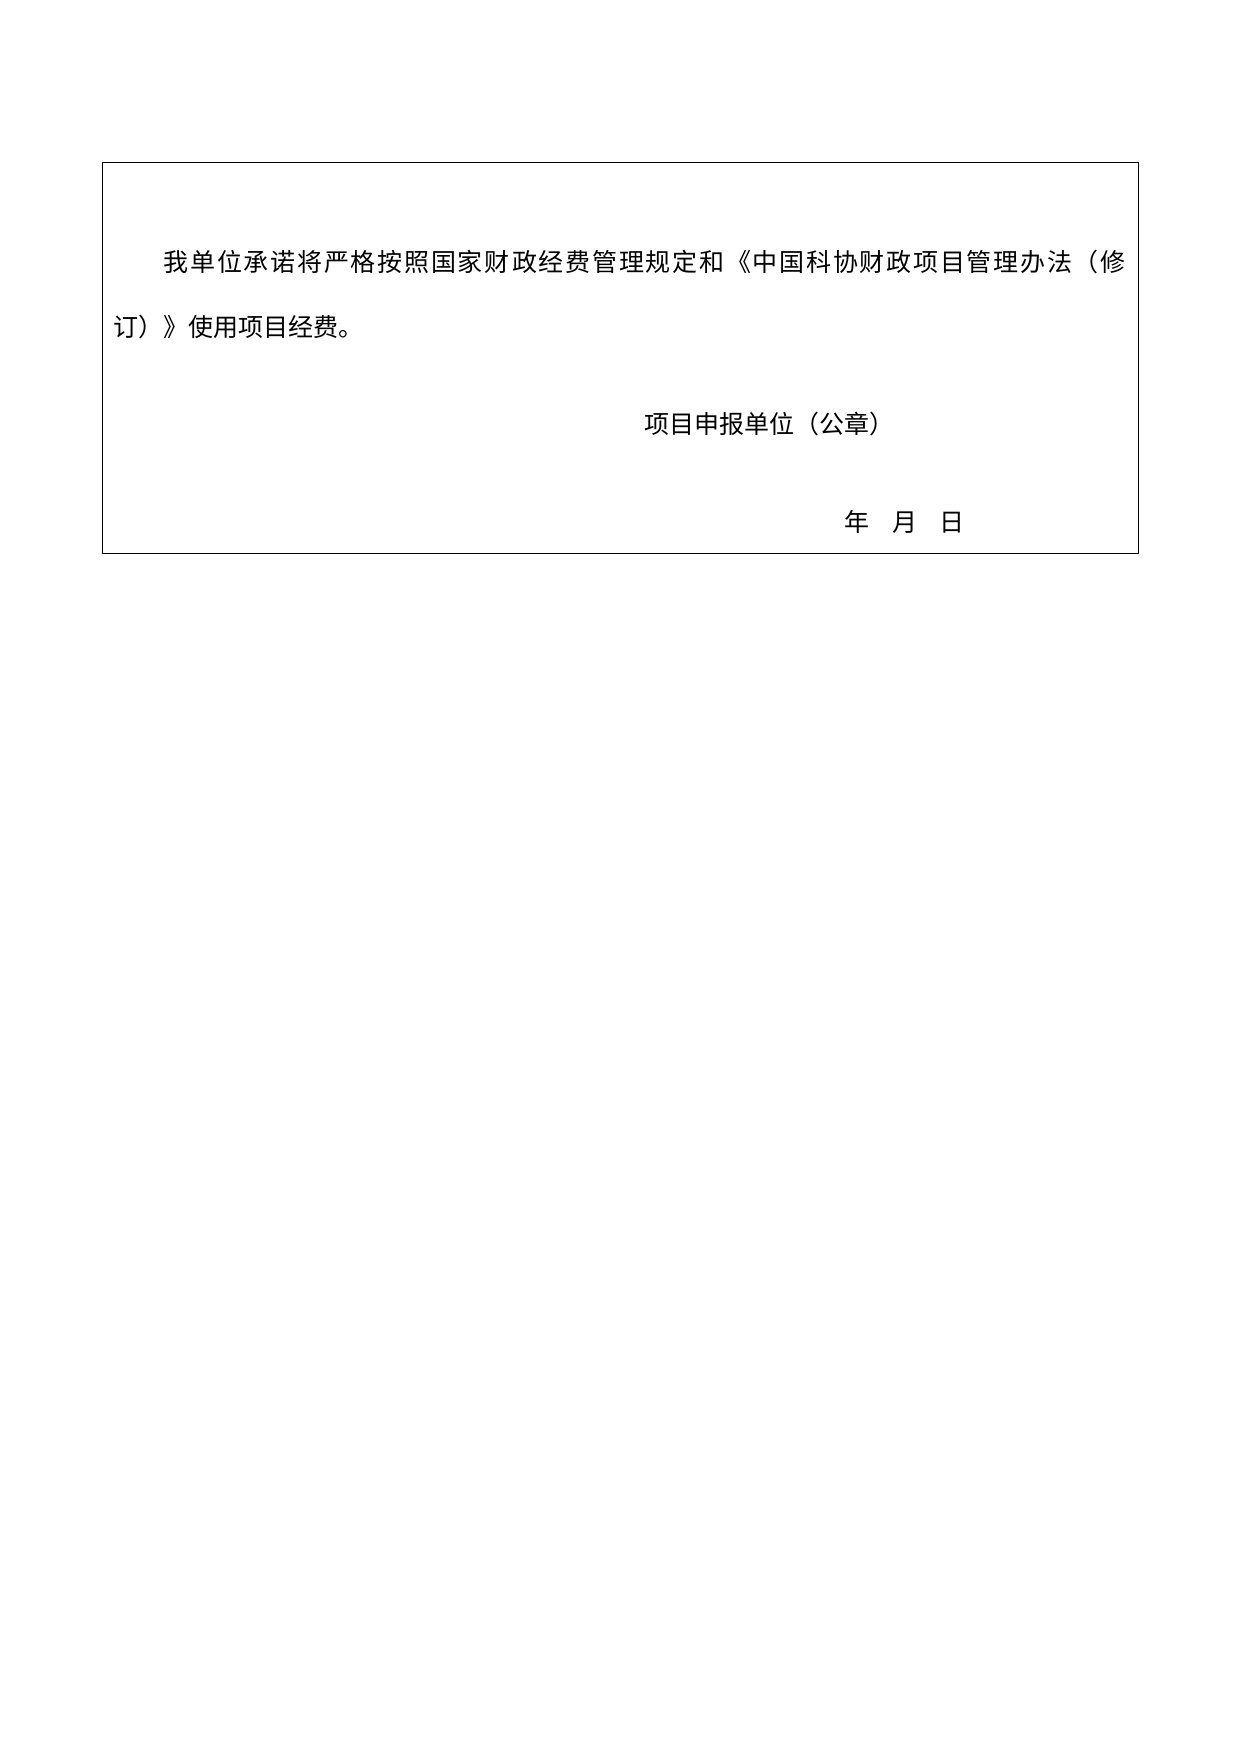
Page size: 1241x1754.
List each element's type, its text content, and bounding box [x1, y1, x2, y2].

table_cell 我单位承诺将严格按照国家财政经费管理规定和《中国科协财政项目管理办法（修订）》使用项目经费。 项目申报单位（公章） 年 月 日 [103, 163, 1138, 553]
